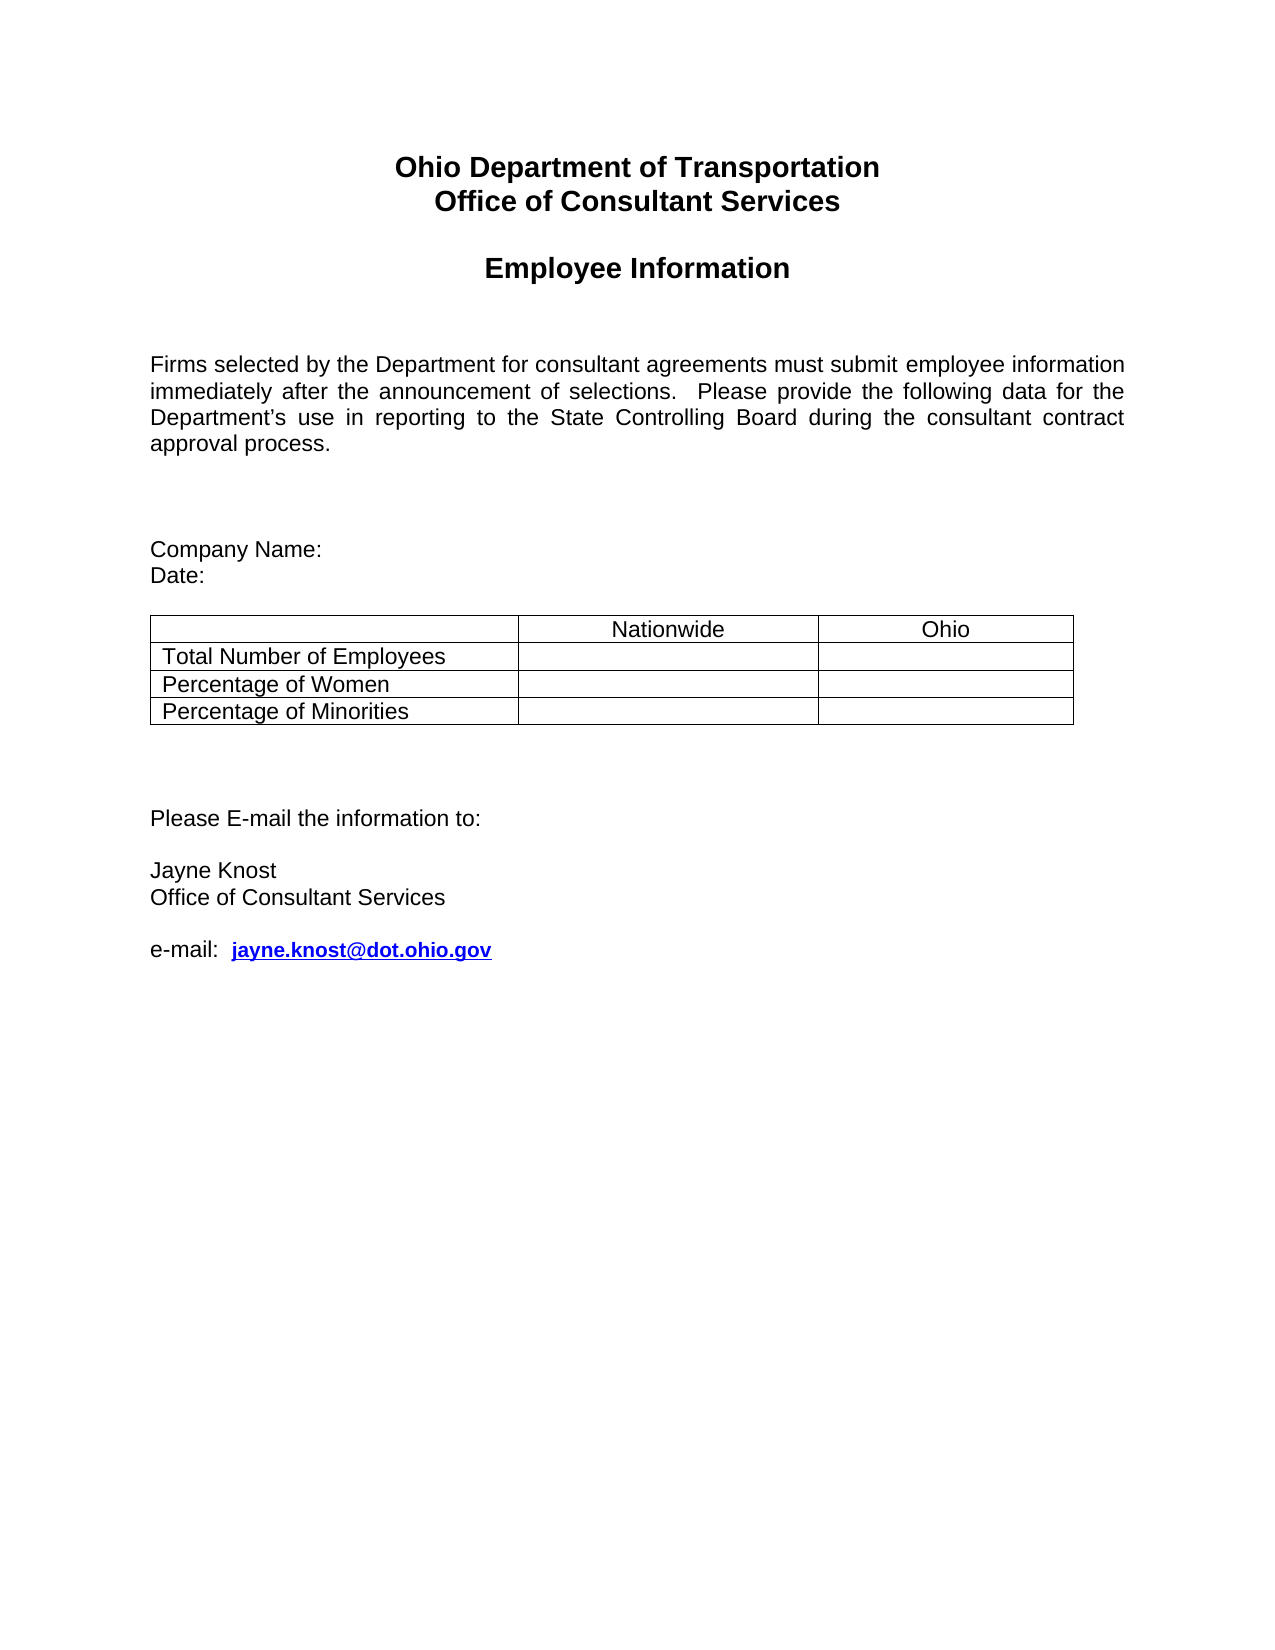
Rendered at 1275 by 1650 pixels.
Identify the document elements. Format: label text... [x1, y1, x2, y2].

text Employee Information [150, 251, 1125, 284]
table_cell [519, 698, 818, 724]
text Company Name: [150, 536, 1125, 562]
table_header [151, 616, 518, 642]
table_cell [819, 698, 1073, 724]
text e-mail: jayne.knost@dot.ohio.gov [150, 936, 1125, 963]
table_header Nationwide [519, 616, 818, 642]
table_cell Percentage of Minorities [151, 698, 518, 724]
table_cell [519, 643, 818, 669]
text Date: [150, 562, 1125, 588]
text Office of Consultant Services [150, 183, 1125, 217]
table_header [819, 616, 1073, 642]
table_cell Total Number of Employees [151, 643, 518, 669]
text Office of Consultant Services [150, 883, 1125, 910]
table_cell [819, 643, 1073, 669]
text Jayne Knost [150, 857, 1125, 883]
table_cell Percentage of Women [151, 671, 518, 697]
table_cell [519, 671, 818, 697]
table_cell [819, 671, 1073, 697]
text Please E-mail the information to: [150, 804, 1125, 831]
text Firms selected by the Department for consultant agreements must submit employee information immediately after the announcement of selections. Please provide the following data for the Department’s use in reporting to the State Controlling Board during the consultant contract approval process. [150, 351, 1125, 457]
text Ohio Department of Transportation [150, 150, 1125, 183]
